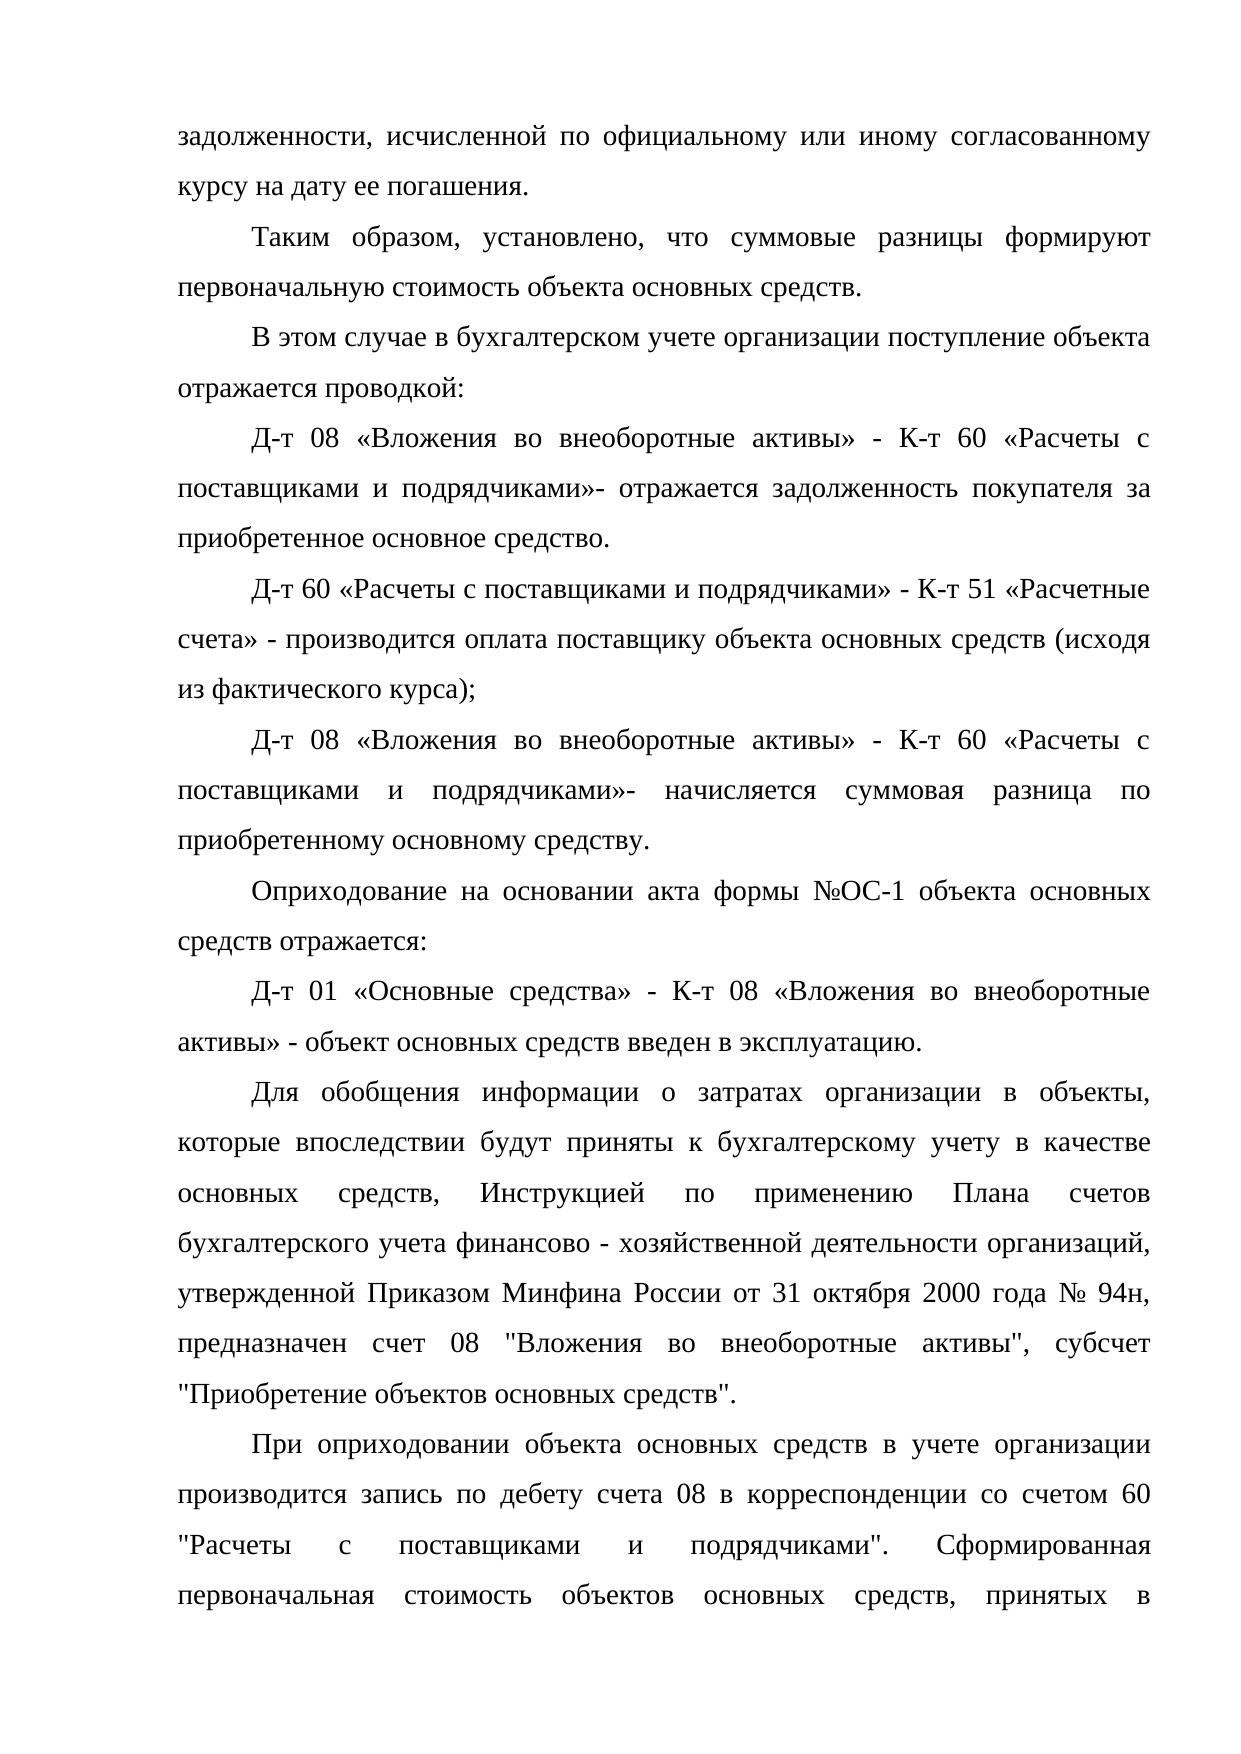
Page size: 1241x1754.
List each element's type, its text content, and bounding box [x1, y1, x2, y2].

text Оприходование на основании акта формы №ОС-1 объекта основных средств отражается: [177, 873, 1152, 957]
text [177, 1426, 1152, 1611]
text Для обобщения информации о затратах организации в объекты, которые впоследствии будут приняты к бухгалтерскому учету в качестве основных средств, Инструкцией по применению Плана счетов бухгалтерского учета финансово - хозяйственной деятельности организаций, утвержденной Приказом Минфина России от 31 октября 2000 года № 94н, предназначен счет 08 "Вложения во внеоборотные активы", субсчет "Приобретение объектов основных средств". [177, 1074, 1152, 1409]
text Д-т 08 «Вложения во внеоборотные активы» - К-т 60 «Расчеты с поставщиками и подрядчиками»- начисляется суммовая разница по приобретенному основному средству. [177, 722, 1152, 856]
text Д-т 01 «Основные средства» - К-т 08 «Вложения во внеоборотные активы» - объект основных средств введен в эксплуатацию. [177, 973, 1152, 1057]
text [177, 118, 1152, 202]
text Д-т 08 «Вложения во внеоборотные активы» - К-т 60 «Расчеты с поставщиками и подрядчиками»- отражается задолженность покупателя за приобретенное основное средство. [177, 420, 1152, 554]
text В этом случае в бухгалтерском учете организации поступление объекта отражается проводкой: [177, 319, 1152, 403]
text Д-т 60 «Расчеты с поставщиками и подрядчиками» - К-т 51 «Расчетные счета» - производится оплата поставщику объекта основных средств (исходя из фактического курса); [177, 571, 1152, 705]
text Таким образом, установлено, что суммовые разницы формируют первоначальную стоимость объекта основных средств. [177, 219, 1152, 303]
